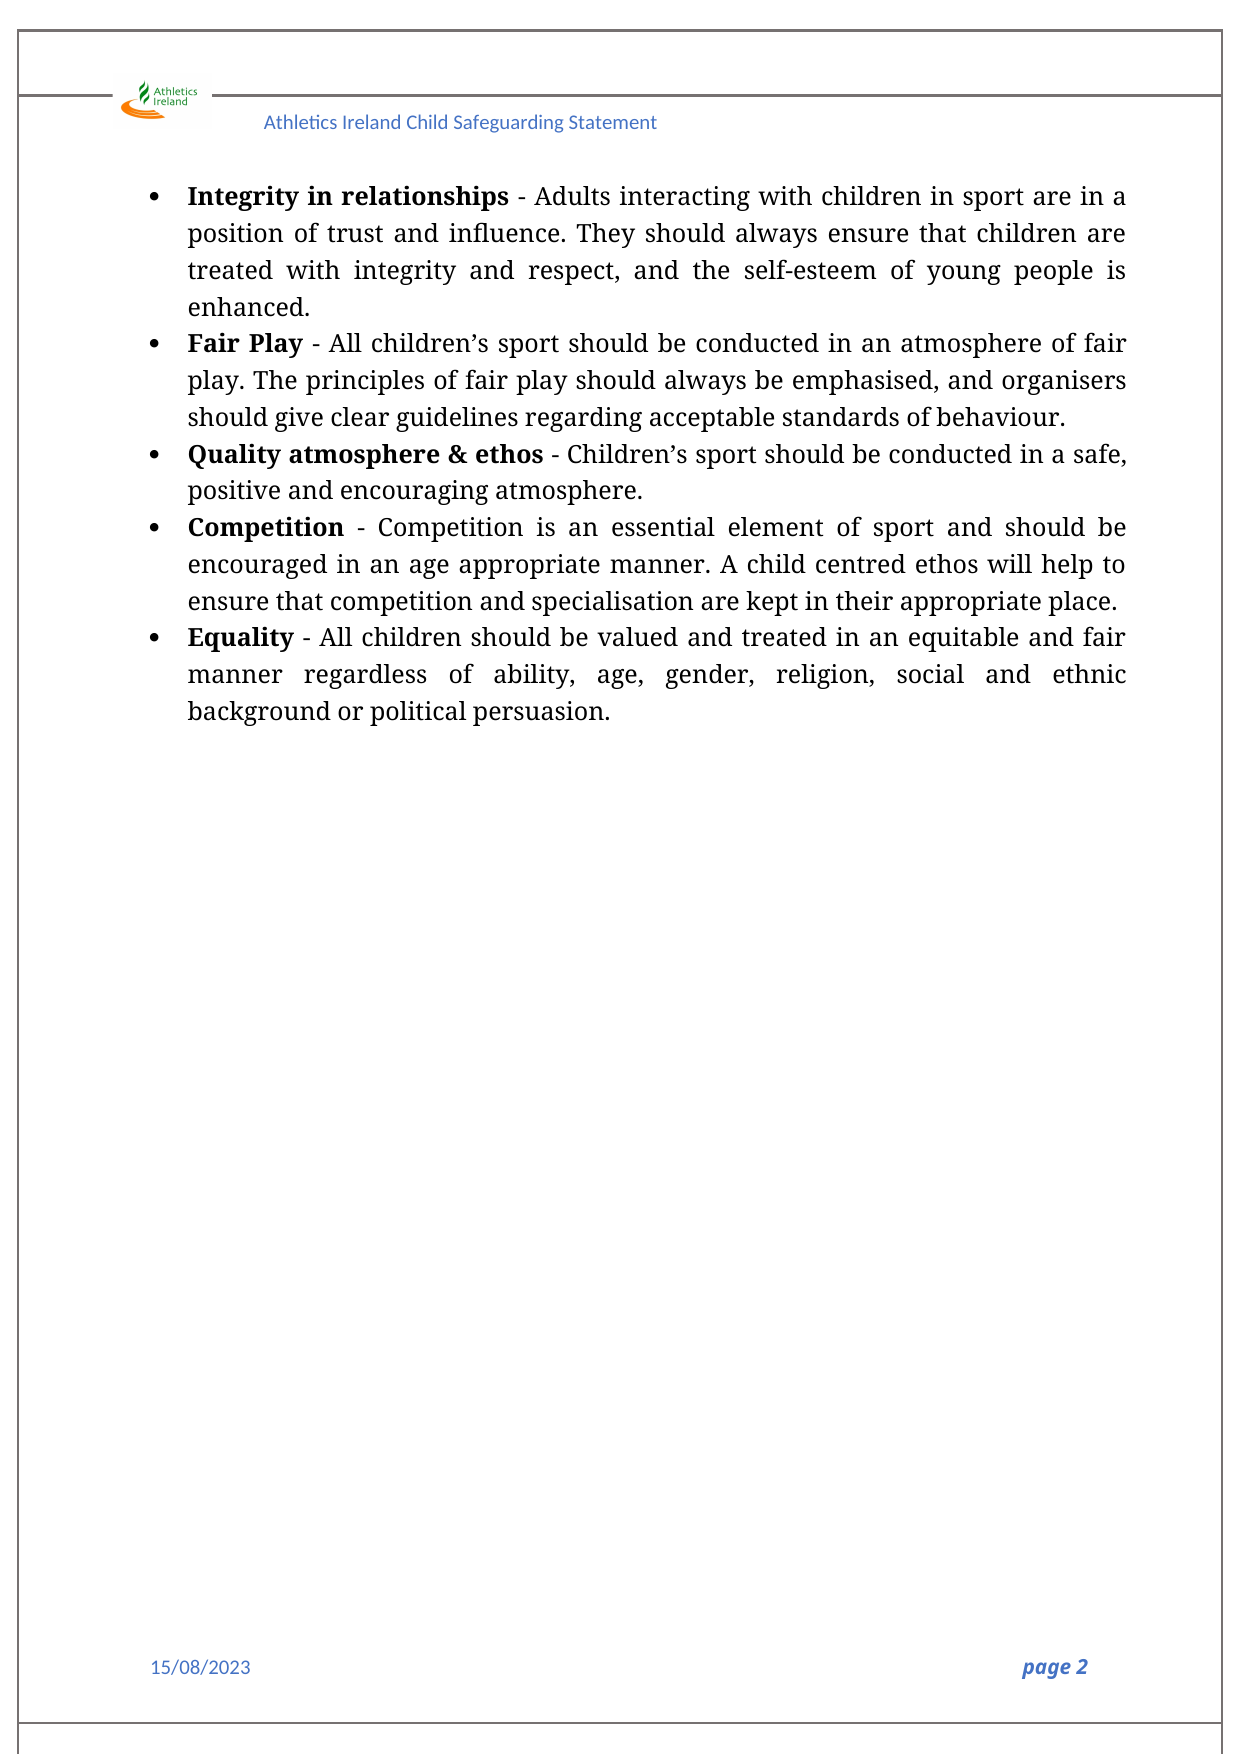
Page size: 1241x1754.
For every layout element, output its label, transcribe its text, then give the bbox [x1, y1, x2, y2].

picture [112, 73, 212, 129]
list Quality atmosphere & ethos - Children’s sport should be conducted in a safe, positive and encouraging atmosphere. [150, 436, 1128, 507]
list Competition - Competition is an essential element of sport and should be encouraged in an age appropriate manner. A child centred ethos will help to ensure that competition and specialisation are kept in their appropriate place. [150, 510, 1128, 617]
list Fair Play - All children’s sport should be conducted in an atmosphere of fair play. The principles of fair play should always be emphasised, and organisers should give clear guidelines regarding acceptable standards of behaviour. [150, 326, 1128, 433]
list Integrity in relationships - Adults interacting with children in sport are in a position of trust and influence. They should always ensure that children are treated with integrity and respect, and the self-esteem of young people is enhanced. [150, 179, 1128, 323]
list Equality - All children should be valued and treated in an equitable and fair manner regardless of ability, age, gender, religion, social and ethnic background or political persuasion. [150, 620, 1128, 728]
